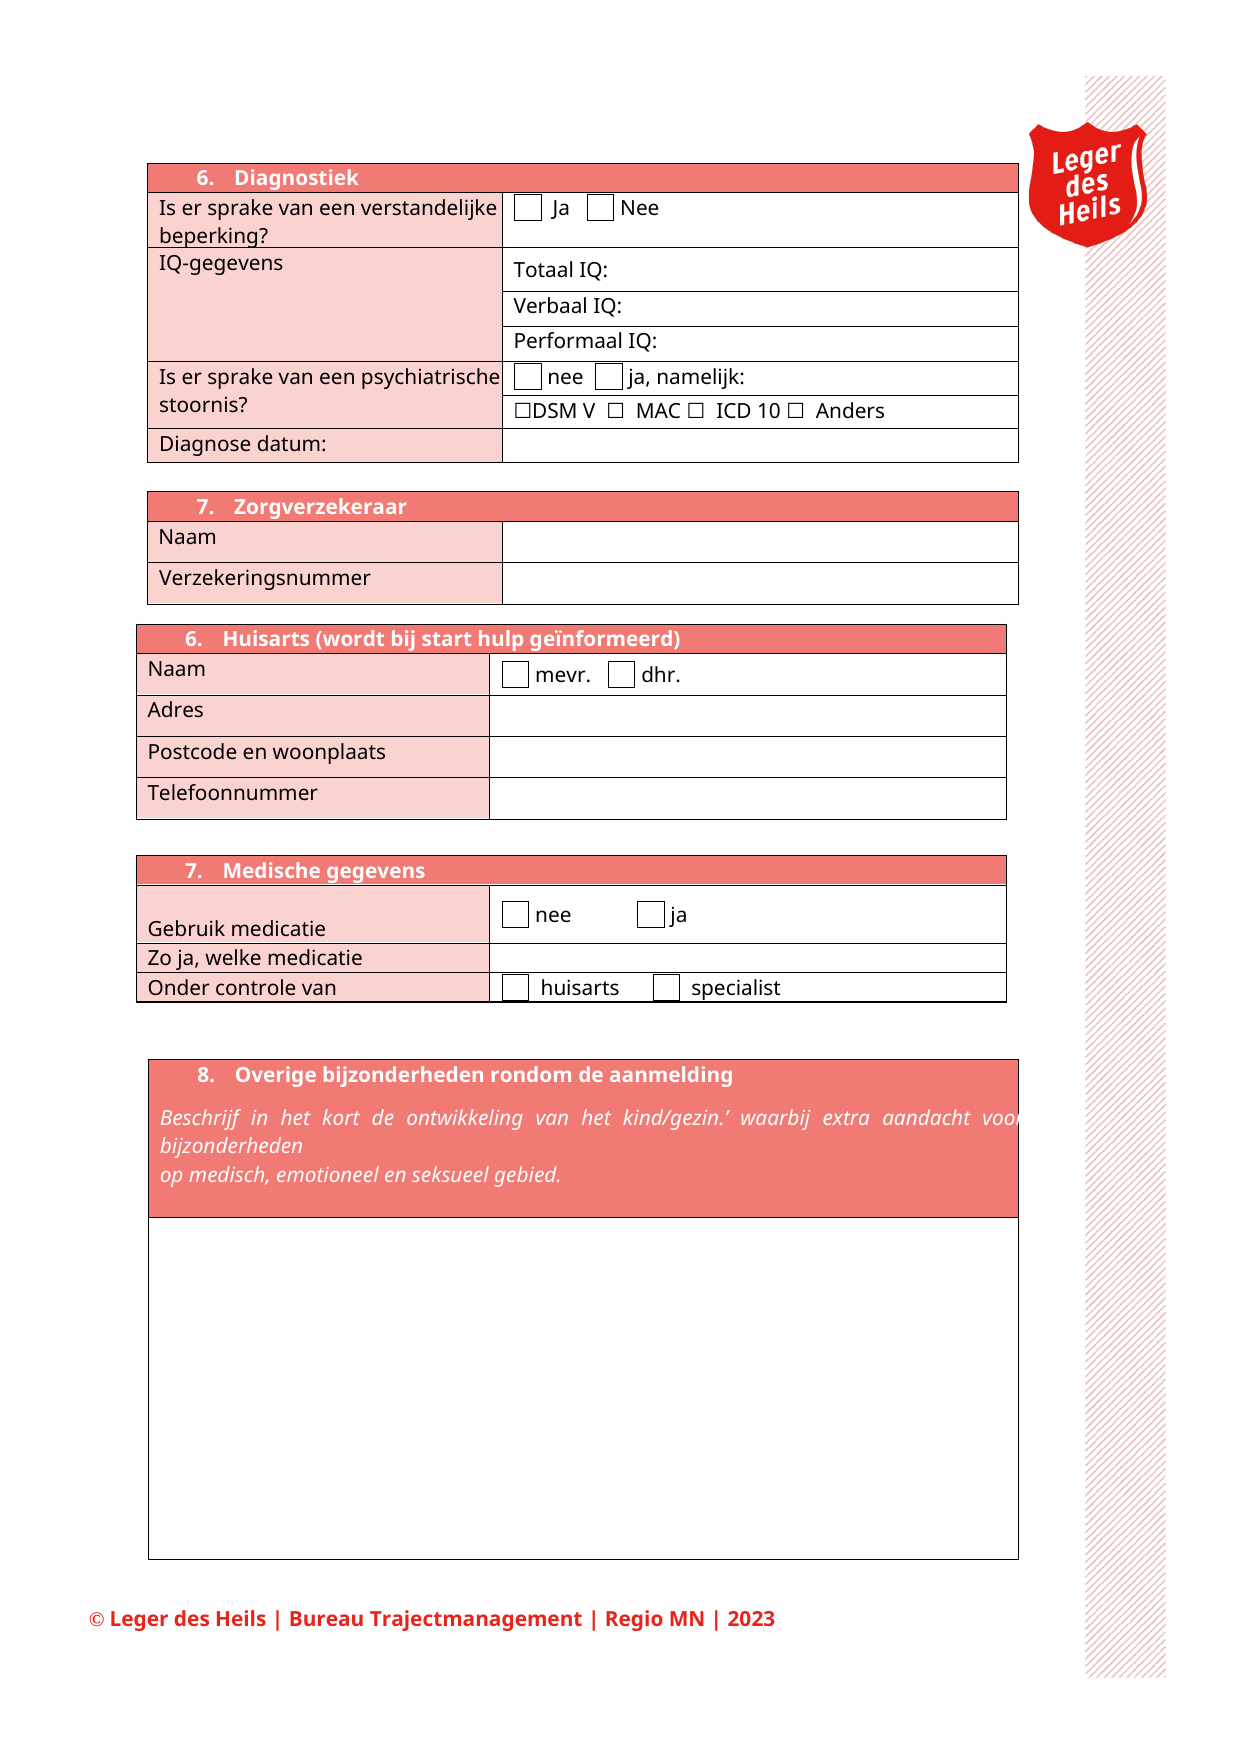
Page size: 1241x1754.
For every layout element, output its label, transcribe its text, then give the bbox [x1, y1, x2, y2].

table_cell [490, 696, 1006, 736]
table_cell Naam [148, 522, 502, 562]
table_cell Diagnose datum: [148, 429, 502, 462]
table_cell [503, 429, 1018, 462]
table_cell Is er sprake van een verstandelijke beperking? [148, 193, 502, 247]
table_header Huisarts (wordt bij start hulp geïnformeerd) [137, 625, 1006, 653]
table_cell [503, 522, 1018, 562]
table_header Zorgverzekeraar [148, 492, 1018, 521]
table_header Diagnostiek [148, 164, 1018, 192]
table_cell Verbaal IQ: [503, 292, 1018, 326]
table_cell Is er sprake van een psychiatrische stoornis? [148, 362, 502, 428]
table_cell Postcode en woonplaats [137, 737, 489, 777]
table_cell IQ-gegevens [148, 248, 502, 361]
table_cell DSM V MAC ICD 10 Anders [503, 396, 1018, 428]
table_cell mevr. dhr. [490, 654, 1006, 694]
table_cell Verzekeringsnummer [148, 563, 502, 603]
table_cell Naam [137, 654, 489, 694]
table_cell [490, 737, 1006, 777]
table_cell huisarts specialist [490, 973, 1006, 1001]
table_cell Ja Nee [503, 193, 1018, 247]
table_cell [503, 563, 1018, 603]
table_cell [149, 1218, 1018, 1559]
table_cell nee ja, namelijk: [503, 362, 1018, 395]
table_cell Zo ja, welke medicatie [137, 944, 489, 972]
table_cell Telefoonnummer [137, 778, 489, 818]
table_cell nee ja [490, 886, 1006, 942]
table_cell Gebruik medicatie [137, 886, 489, 942]
table_cell Adres [137, 696, 489, 736]
table_header Overige bijzonderheden rondom de aanmelding Beschrijf in het kort de ontwikkeling van het kind/gezin.’ waarbij extra aandacht voor bijzonderheden op medisch, emotioneel en seksueel gebied. [149, 1060, 1018, 1217]
table_cell Onder controle van [137, 973, 489, 1001]
table_cell [490, 944, 1006, 972]
table_cell [490, 778, 1006, 818]
picture [1028, 71, 1174, 1683]
table_header Medische gegevens [137, 856, 1006, 884]
table_cell Totaal IQ: [503, 248, 1018, 291]
table_cell Performaal IQ: [503, 327, 1018, 361]
